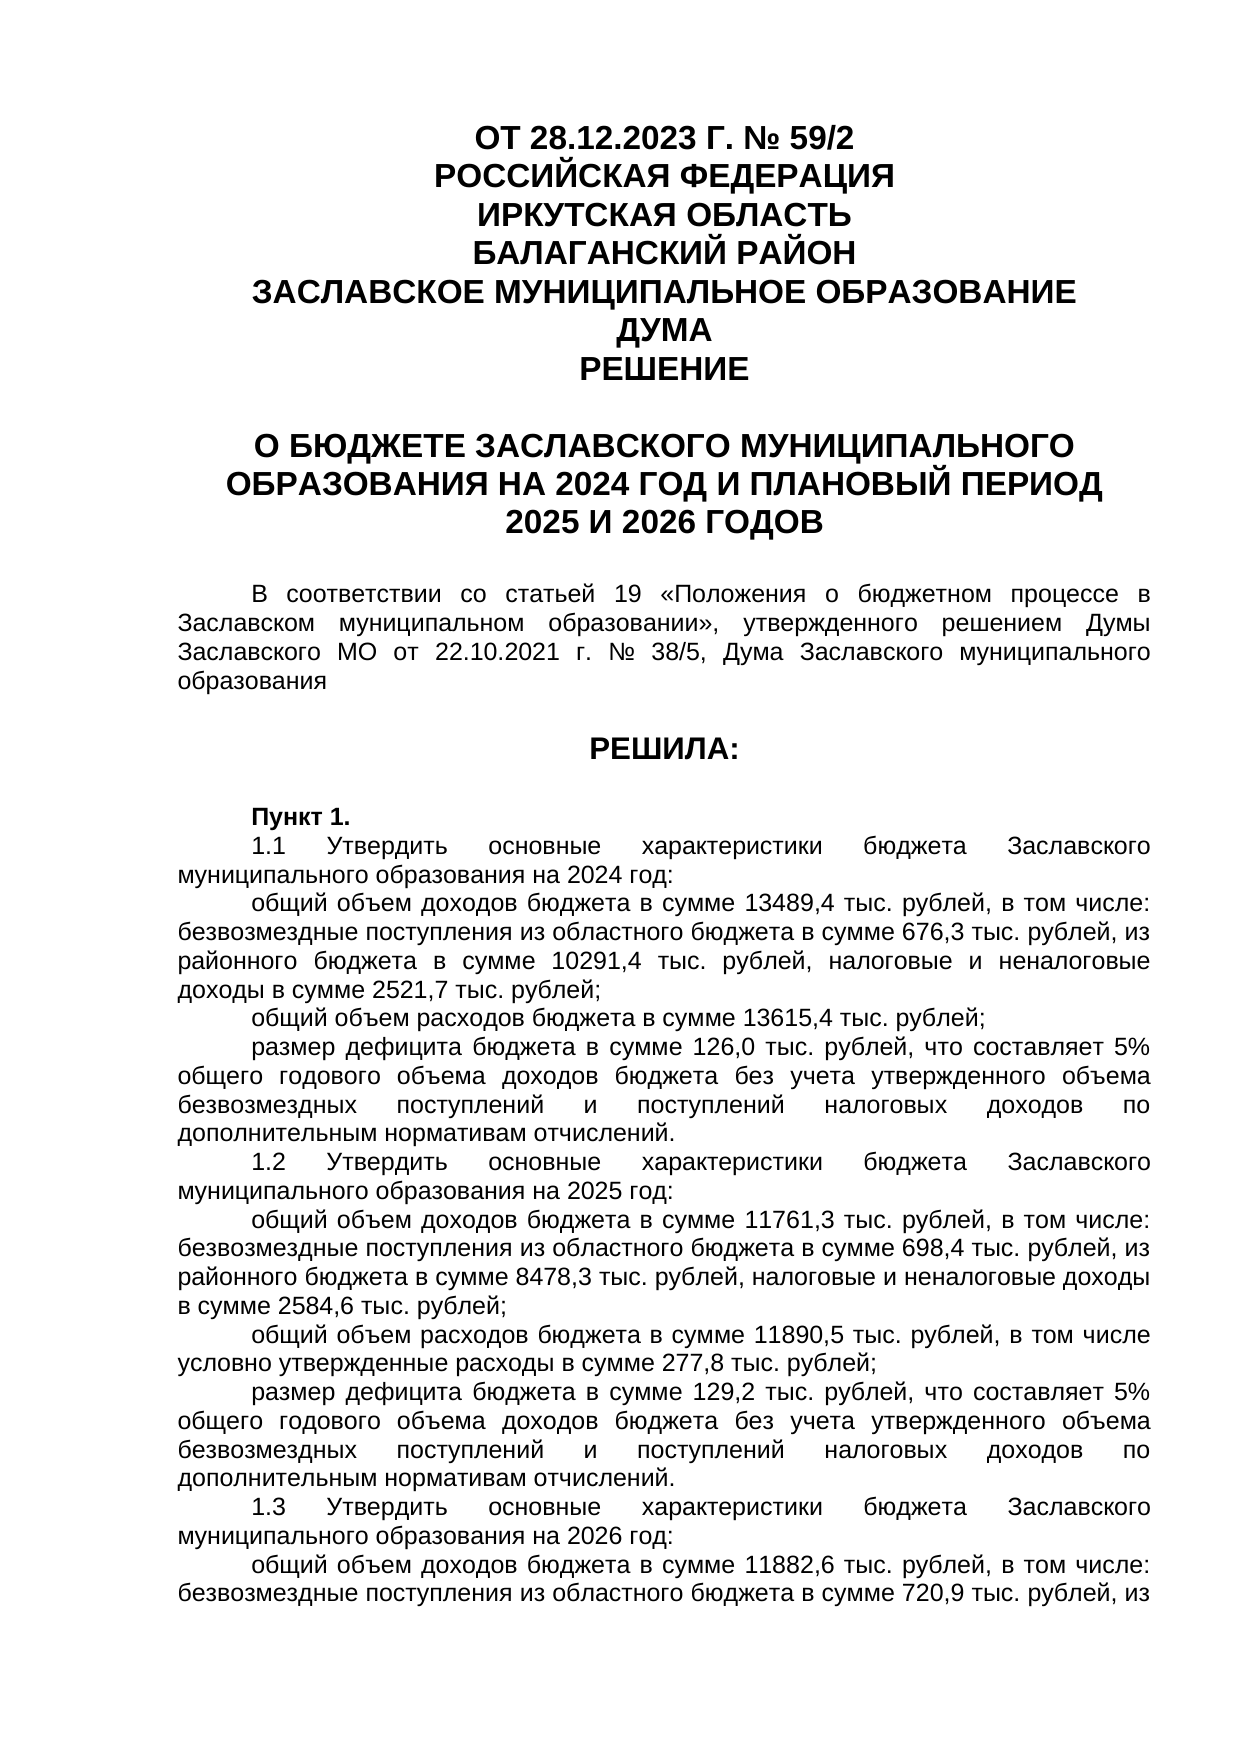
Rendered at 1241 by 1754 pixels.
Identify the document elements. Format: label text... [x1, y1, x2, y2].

text Пункт 1. [177, 802, 1152, 831]
text ЗАСЛАВСКОЕ МУНИЦИПАЛЬНОЕ ОБРАЗОВАНИЕ [177, 272, 1152, 310]
text общий объем доходов бюджета в сумме 13489,4 тыс. рублей, в том числе: безвозмездные поступления из областного бюджета в сумме 676,3 тыс. рублей, из районного бюджета в сумме 10291,4 тыс. рублей, налоговые и неналоговые доходы в сумме 2521,7 тыс. рублей; [177, 888, 1152, 1003]
text общий объем доходов бюджета в сумме 11761,3 тыс. рублей, в том числе: безвозмездные поступления из областного бюджета в сумме 698,4 тыс. рублей, из районного бюджета в сумме 8478,3 тыс. рублей, налоговые и неналоговые доходы в сумме 2584,6 тыс. рублей; [177, 1205, 1152, 1320]
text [177, 1550, 1152, 1607]
text ИРКУТСКАЯ ОБЛАСТЬ [177, 195, 1152, 233]
text размер дефицита бюджета в сумме 129,2 тыс. рублей, что составляет 5% общего годового объема доходов бюджета без учета утвержденного объема безвозмездных поступлений и поступлений налоговых доходов по дополнительным нормативам отчислений. [177, 1377, 1152, 1492]
text 1.1 Утвердить основные характеристики бюджета Заславского муниципального образования на 2024 год: [177, 831, 1152, 888]
text 1.3 Утвердить основные характеристики бюджета Заславского муниципального образования на 2026 год: [177, 1492, 1152, 1550]
text размер дефицита бюджета в сумме 126,0 тыс. рублей, что составляет 5% общего годового объема доходов бюджета без учета утвержденного объема безвозмездных поступлений и поступлений налоговых доходов по дополнительным нормативам отчислений. [177, 1032, 1152, 1147]
text 2025 И 2026 ГОДОВ [177, 502, 1152, 541]
text В соответствии со статьей 19 «Положения о бюджетном процессе в Заславском муниципальном образовании», утвержденного решением Думы Заславского МО от 22.10.2021 г. № 38/5, Дума Заславского муниципального образования [177, 579, 1152, 694]
text ОТ 28.12.2023 Г. № 59/2 [177, 118, 1152, 157]
text О БЮДЖЕТЕ ЗАСЛАВСКОГО МУНИЦИПАЛЬНОГО [177, 426, 1152, 464]
text РЕШИЛА: [177, 730, 1152, 766]
text общий объем расходов бюджета в сумме 13615,4 тыс. рублей; [177, 1003, 1152, 1032]
text БАЛАГАНСКИЙ РАЙОН [177, 233, 1152, 272]
text ОБРАЗОВАНИЯ НА 2024 ГОД И ПЛАНОВЫЙ ПЕРИОД [177, 464, 1152, 502]
text РОССИЙСКАЯ ФЕДЕРАЦИЯ [177, 157, 1152, 195]
text 1.2 Утвердить основные характеристики бюджета Заславского муниципального образования на 2025 год: [177, 1147, 1152, 1205]
text ДУМА [177, 310, 1152, 349]
text РЕШЕНИЕ [177, 349, 1152, 387]
text общий объем расходов бюджета в сумме 11890,5 тыс. рублей, в том числе условно утвержденные расходы в сумме 277,8 тыс. рублей; [177, 1320, 1152, 1377]
